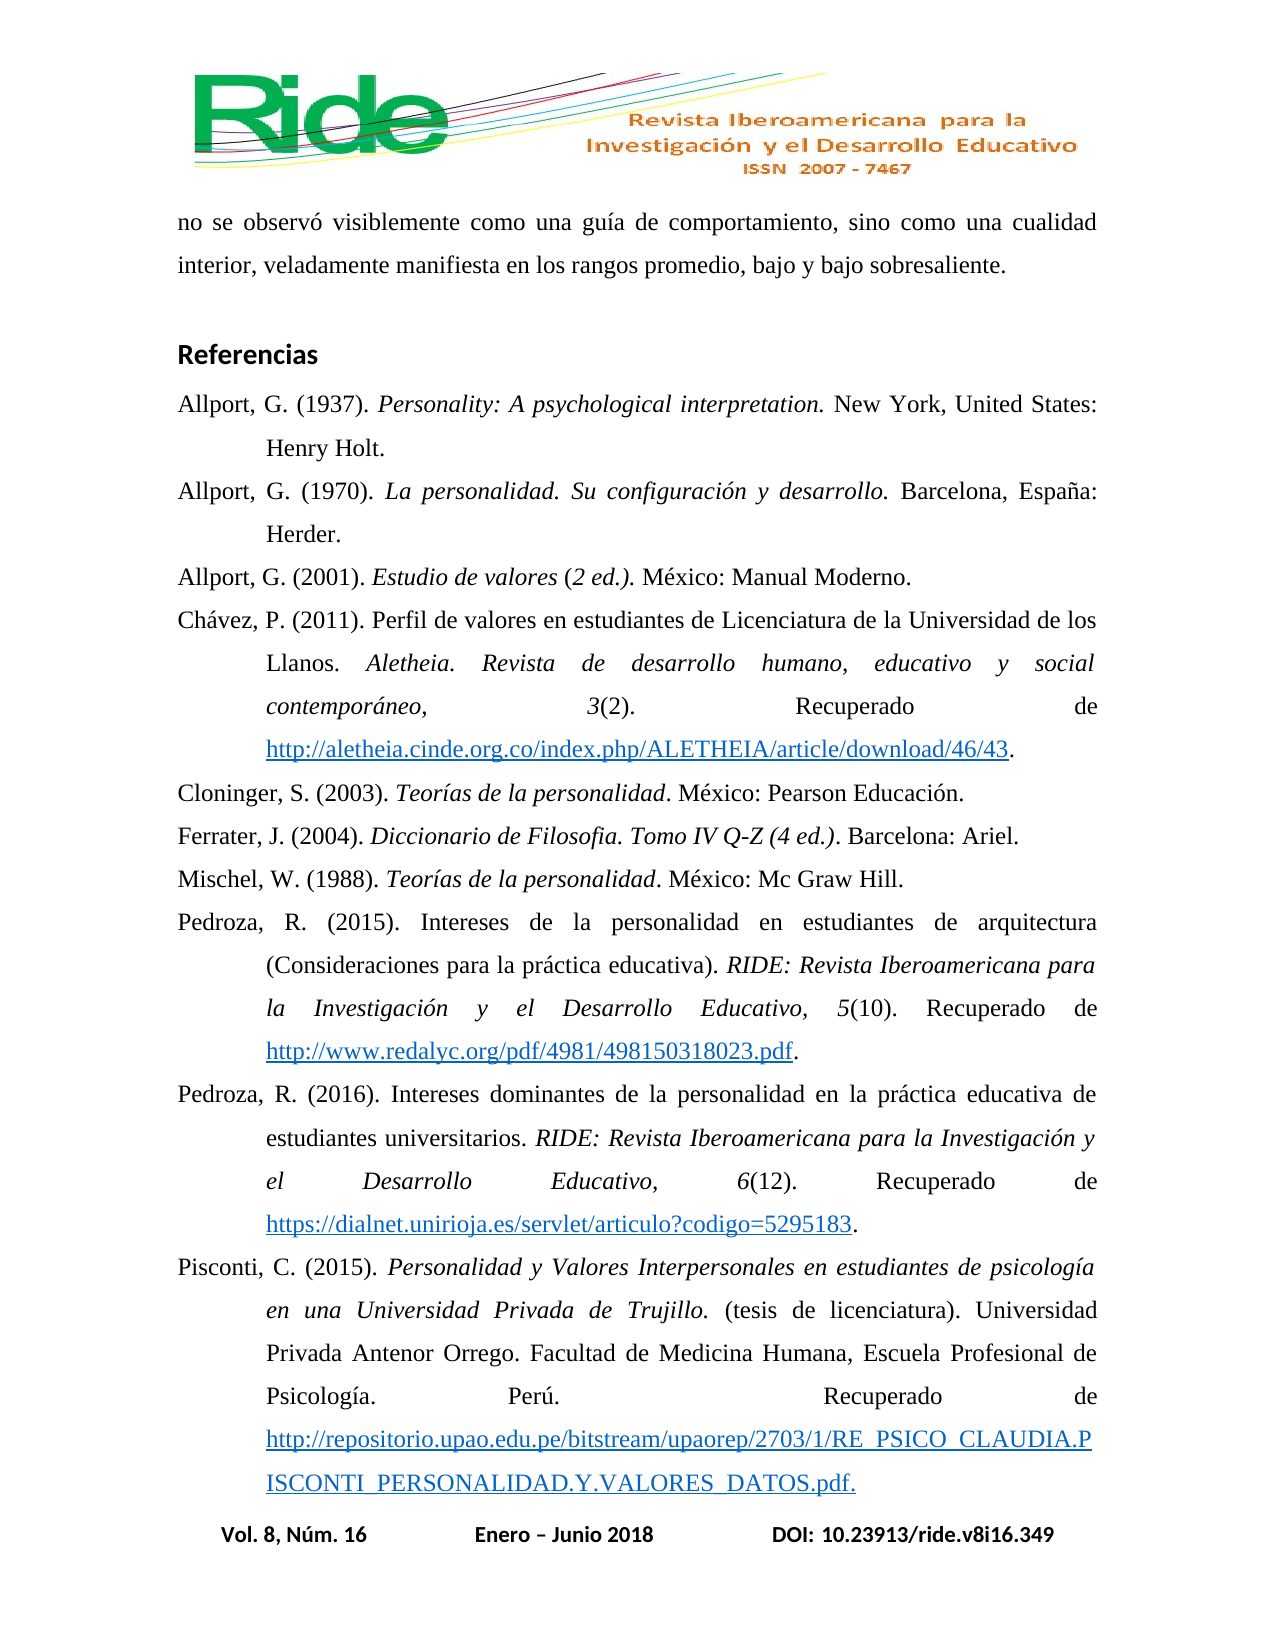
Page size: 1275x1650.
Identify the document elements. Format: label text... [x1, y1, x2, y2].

text Ferrater, J. (2004). Diccionario de Filosofia. Tomo IV Q-Z (4 ed.). Barcelona: Ariel. [177, 821, 1098, 849]
text Cloninger, S. (2003). Teorías de la personalidad. México: Pearson Educación. [177, 778, 1098, 806]
text Allport, G. (2001). Estudio de valores (2 ed.). México: Manual Moderno. [177, 562, 1098, 591]
text Pedroza, R. (2016). Intereses dominantes de la personalidad en la práctica educativa de estudiantes universitarios. RIDE: Revista Iberoamericana para la Investigación y el Desarrollo Educativo, 6(12). Recuperado de https://dialnet.unirioja.es/servlet/articulo?codigo=5295183. [177, 1079, 1098, 1238]
text Pisconti, C. (2015). Personalidad y Valores Interpersonales en estudiantes de psicología en una Universidad Privada de Trujillo. (tesis de licenciatura). Universidad Privada Antenor Orrego. Facultad de Medicina Humana, Escuela Profesional de Psicología. Perú. Recuperado de http://repositorio.upao.edu.pe/bitstream/upaorep/2703/1/RE_PSICO_CLAUDIA.PISCONTI_PERSONALIDAD.Y.VALORES_DATOS.pdf. [177, 1252, 1098, 1496]
text Referencias [177, 336, 1098, 372]
text Chávez, P. (2011). Perfil de valores en estudiantes de Licenciatura de la Universidad de los Llanos. Aletheia. Revista de desarrollo humano, educativo y social contemporáneo, 3(2). Recuperado de http://aletheia.cinde.org.co/index.php/ALETHEIA/article/download/46/43. [177, 605, 1098, 763]
text Allport, G. (1970). La personalidad. Su configuración y desarrollo. Barcelona, España: Herder. [177, 476, 1098, 548]
text Mischel, W. (1988). Teorías de la personalidad. México: Mc Graw Hill. [177, 864, 1098, 893]
picture [194, 73, 1081, 177]
text Pedroza, R. (2015). Intereses de la personalidad en estudiantes de arquitectura (Consideraciones para la práctica educativa). RIDE: Revista Iberoamericana para la Investigación y el Desarrollo Educativo, 5(10). Recuperado de http://www.redalyc.org/pdf/4981/498150318023.pdf. [177, 907, 1098, 1065]
text Allport, G. (1937). Personality: A psychological interpretation. New York, United States: Henry Holt. [177, 389, 1098, 461]
